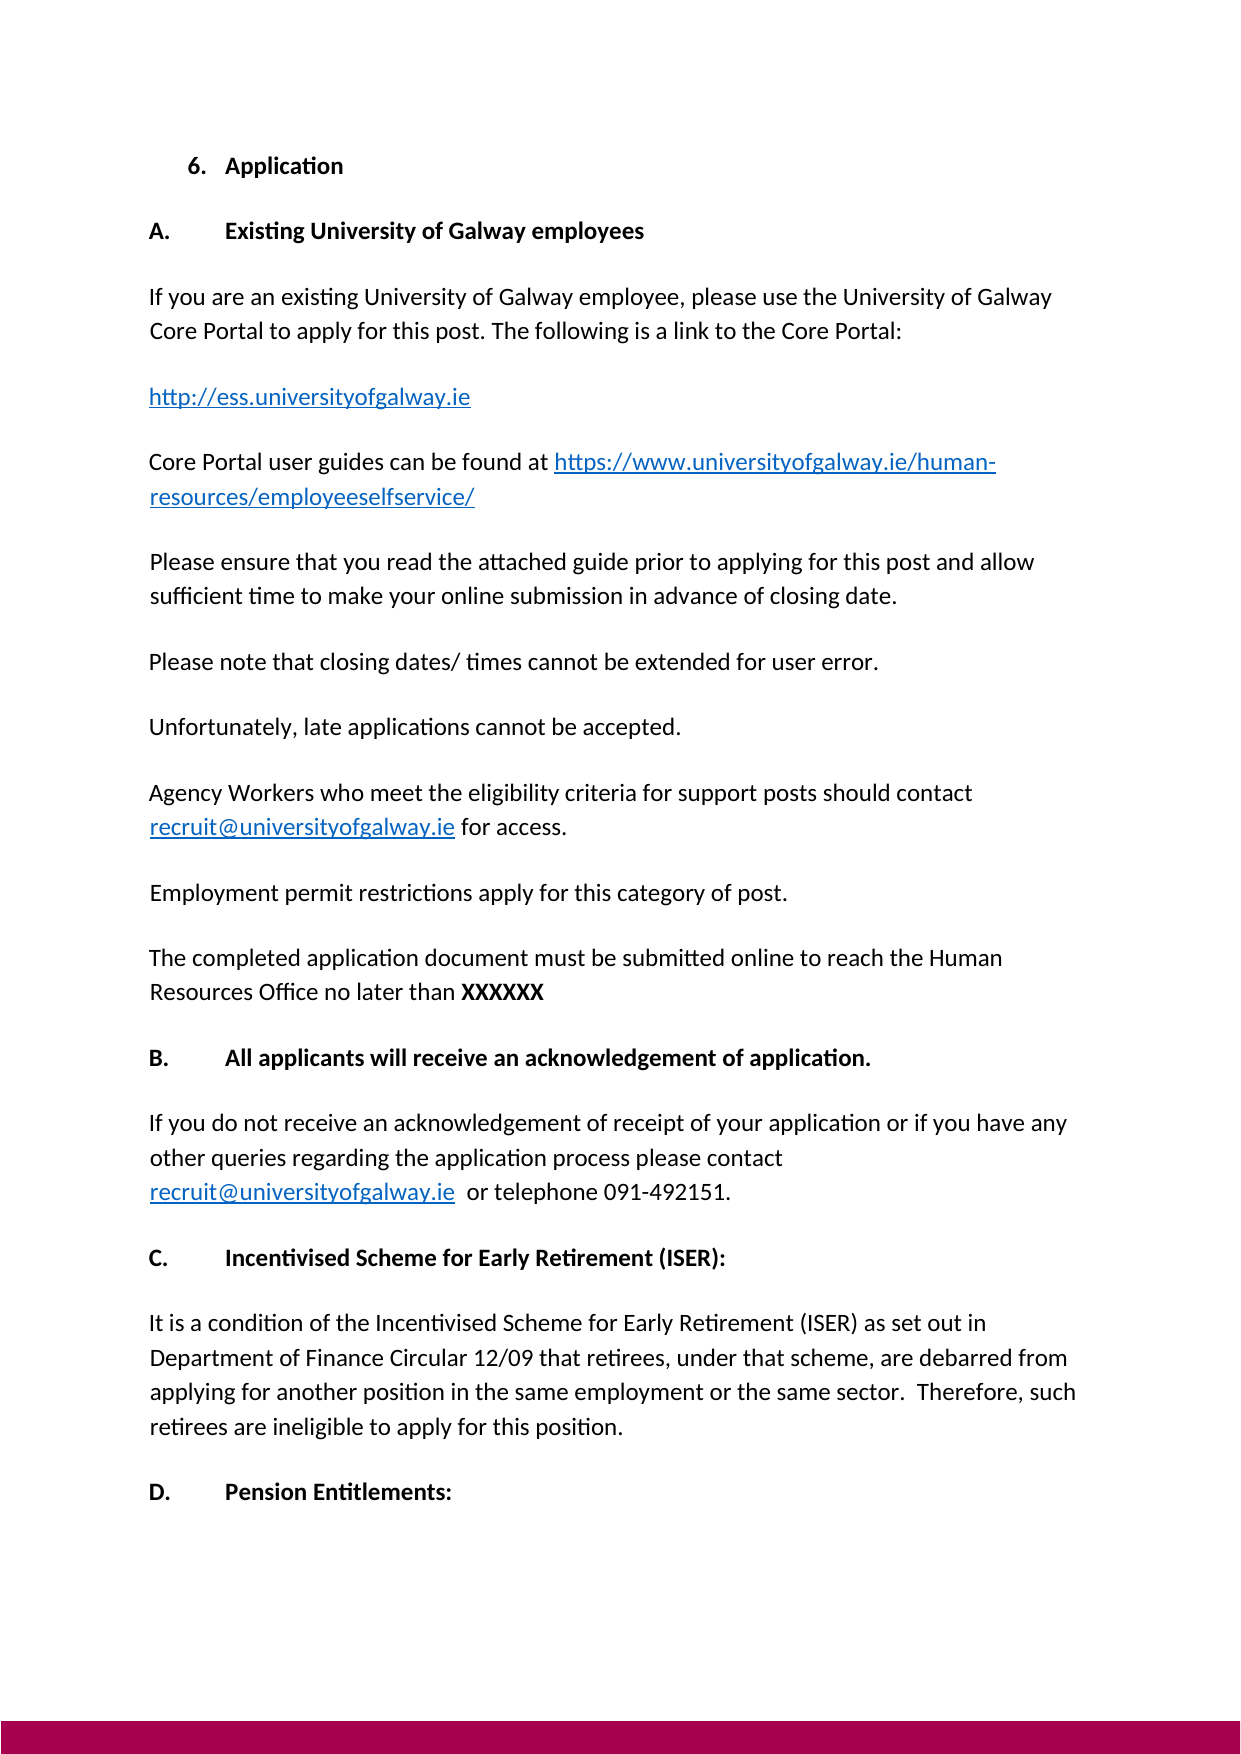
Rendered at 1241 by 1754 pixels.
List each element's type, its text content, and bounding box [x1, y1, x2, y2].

text http://ess.universityofgalway.ie [148, 381, 1081, 411]
text If you are an existing University of Galway employee, please use the University of Galway Core Portal to apply for this post. The following is a link to the Core Portal: [148, 281, 1081, 346]
list Application [187, 150, 1081, 181]
text A. Existing University of Galway employees [148, 215, 1081, 246]
text B. All applicants will receive an acknowledgement of application. [148, 1042, 1081, 1072]
text Core Portal user guides can be found at https://www.universityofgalway.ie/human-resources/employeeselfservice/ [148, 446, 1081, 511]
text D. Pension Entitlements: [148, 1476, 1081, 1507]
text Employment permit restrictions apply for this category of post. [148, 877, 1081, 907]
text If you do not receive an acknowledgement of receipt of your application or if you have any other queries regarding the application process please contact recruit@universityofgalway.ie or telephone 091-492151. [148, 1107, 1081, 1207]
text C. Incentivised Scheme for Early Retirement (ISER): [148, 1242, 1081, 1272]
text Please note that closing dates/ times cannot be extended for user error. [148, 646, 1081, 676]
text It is a condition of the Incentivised Scheme for Early Retirement (ISER) as set out in Department of Finance Circular 12/09 that retirees, under that scheme, are debarred from applying for another position in the same employment or the same sector. Therefore, such retirees are ineligible to apply for this position. [148, 1307, 1081, 1441]
text The completed application document must be submitted online to reach the Human Resources Office no later than XXXXXX [148, 942, 1081, 1007]
text Unfortunately, late applications cannot be accepted. [148, 711, 1081, 742]
text Agency Workers who meet the eligibility criteria for support posts should contact recruit@universityofgalway.ie for access. [148, 777, 1081, 842]
text Please ensure that you read the attached guide prior to applying for this post and allow sufficient time to make your online submission in advance of closing date. [148, 546, 1081, 611]
